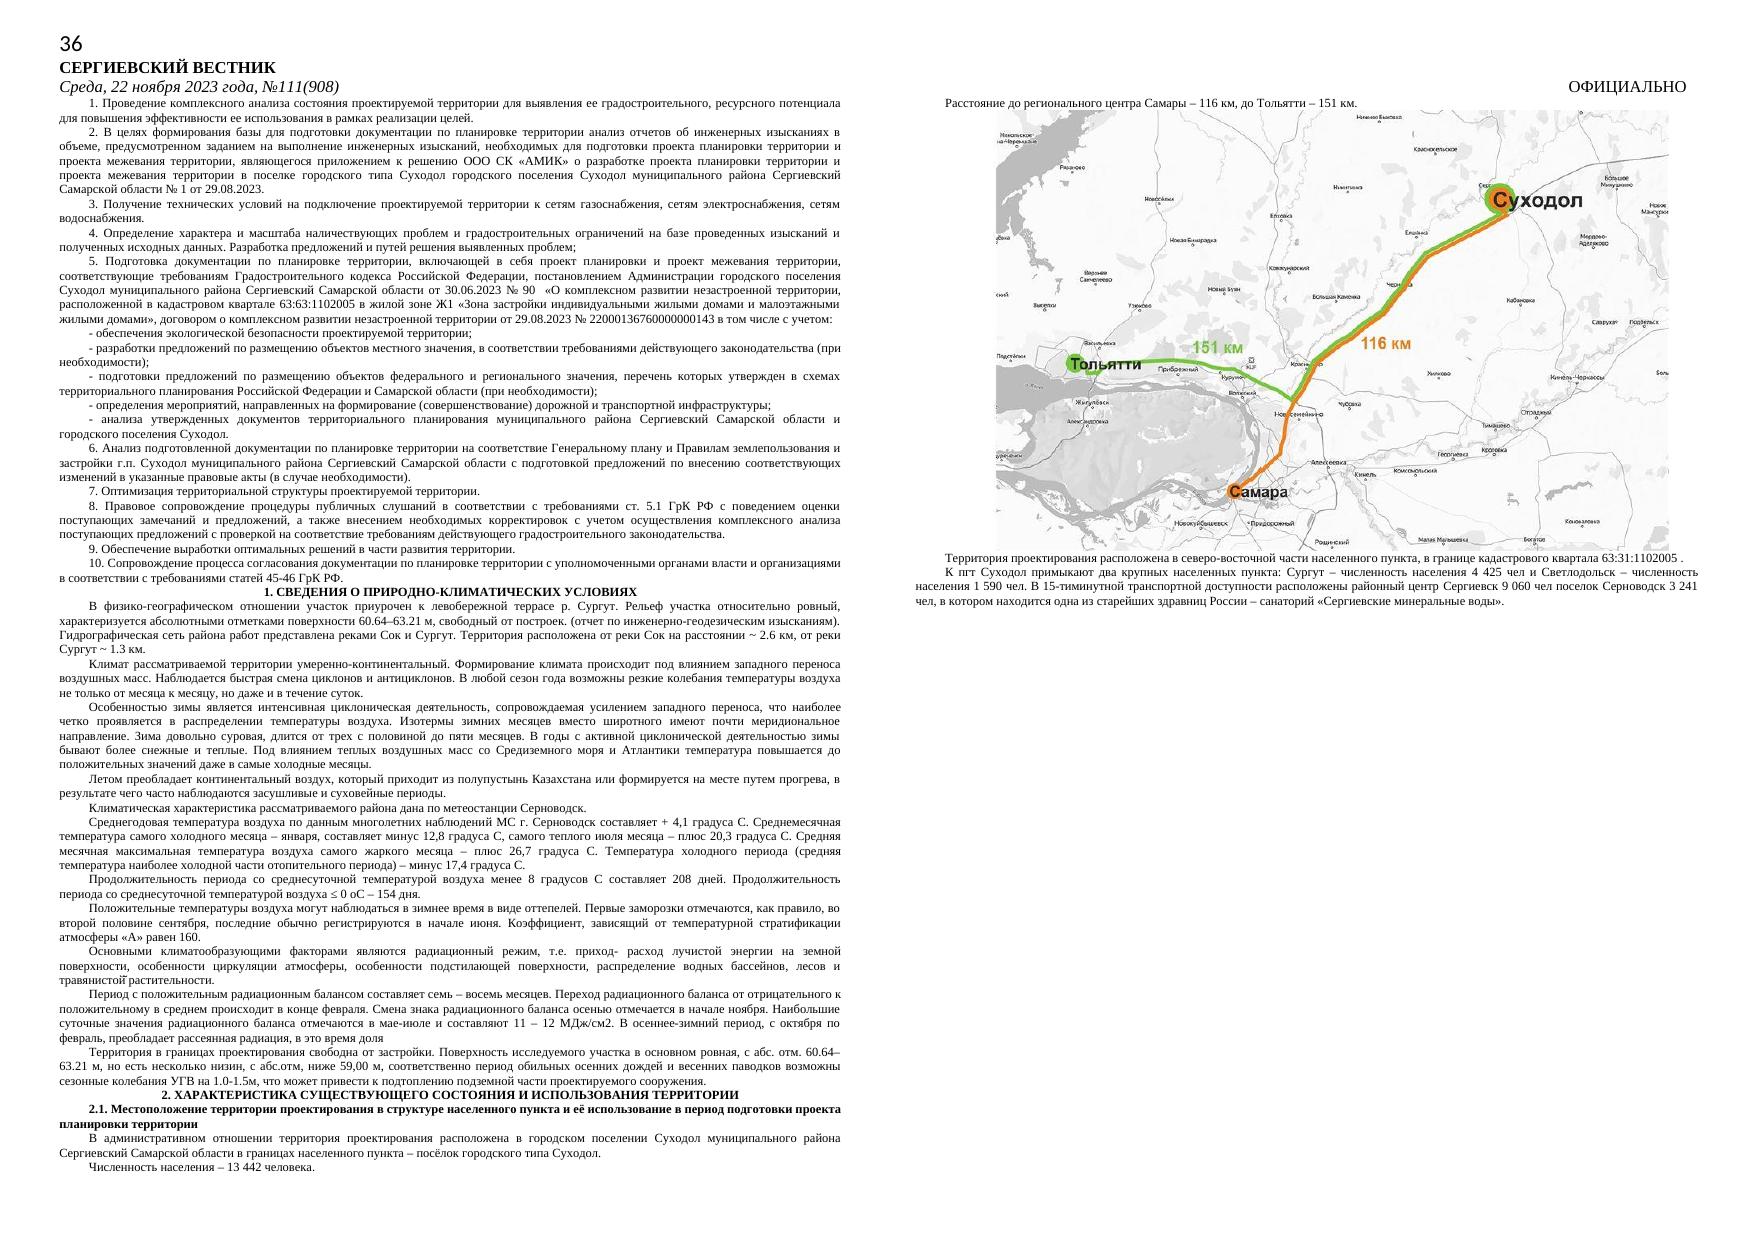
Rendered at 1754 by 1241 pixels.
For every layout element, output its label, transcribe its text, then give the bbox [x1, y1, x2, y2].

text Особенностью зимы является интенсивная циклоническая деятельность, сопровождаемая усилением западного переноса, что наиболее четко проявляется в распределении температуры воздуха. Изотермы зимних месяцев вместо широтного имеют почти меридиональное направление. Зима довольно суровая, длится от трех с половиной до пяти месяцев. В годы с активной циклонической деятельностью зимы бывают более снежные и теплые. Под влиянием теплых воздушных масс со Средиземного моря и Атлантики температура повышается до положительных значений даже в самые холодные месяцы. [59, 700, 842, 772]
text - анализа утвержденных документов территориального планирования муниципального района Сергиевский Самарской области и городского поселения Суходол. [59, 412, 842, 441]
text Климатическая характеристика рассматриваемого района дана по метеостанции Серноводск. [59, 800, 842, 815]
text Расстояние до регионального центра Самары – 116 км, до Тольятти – 151 км. [915, 96, 1698, 110]
text 6. Анализ подготовленной документации по планировке территории на соответствие Генеральному плану и Правилам землепользования и застройки г.п. Суходол муниципального района Сергиевский Самарской области с подготовкой предложений по внесению соответствующих изменений в указанные правовые акты (в случае необходимости). [59, 441, 842, 484]
text 7. Оптимизация территориальной структуры проектируемой территории. [59, 484, 842, 498]
text 1. Проведение комплексного анализа состояния проектируемой территории для выявления ее градостроительного, ресурсного потенциала для повышения эффективности ее использования в рамках реализации целей. [59, 96, 842, 125]
text Численность населения – 13 442 человека. [59, 1160, 842, 1174]
text В физико-географическом отношении участок приурочен к левобережной террасе р. Сургут. Рельеф участка относительно ровный, характеризуется абсолютными отметками поверхности 60.64–63.21 м, свободный от построек. (отчет по инженерно-геодезическим изысканиям). Гидрографическая сеть района работ представлена реками Сок и Сургут. Территория расположена от реки Сок на расстоянии ~ 2.6 км, от реки Сургут ~ 1.3 км. [59, 599, 842, 657]
text Положительные температуры воздуха могут наблюдаться в зимнее время в виде оттепелей. Первые заморозки отмечаются, как правило, во второй половине сентября, последние обычно регистрируются в начале июня. Коэффициент, зависящий от температурной стратификации атмосферы «А» равен 160. [59, 901, 842, 944]
text Период с положительным радиационным балансом составляет семь – восемь месяцев. Переход радиационного баланса от отрицательного к положительному в среднем происходит в конце февраля. Смена знака радиационного баланса осенью отмечается в начале ноября. Наибольшие суточные значения радиационного баланса отмечаются в мае-июле и составляют 11 – 12 МДж/см2. В осеннее-зимний период, с октября по февраль, преобладает рассеянная радиация, в это время доля [59, 987, 842, 1045]
text 9. Обеспечение выработки оптимальных решений в части развития территории. [59, 542, 842, 556]
text Среднегодовая температура воздуха по данным многолетних наблюдений МС г. Серноводск составляет + 4,1 градуса С. Среднемесячная температура самого холодного месяца – января, составляет минус 12,8 градуса С, самого теплого июля месяца – плюс 20,3 градуса С. Средняя месячная максимальная температура воздуха самого жаркого месяца – плюс 26,7 градуса С. Температура холодного периода (средняя температура наиболее холодной части отопительного периода) – минус 17,4 градуса С. [59, 815, 842, 872]
text В административном отношении территория проектирования расположена в городском поселении Суходол муниципального района Сергиевский Самарской области в границах населенного пункта – посёлок городского типа Суходол. [59, 1131, 842, 1160]
text 1. СВЕДЕНИЯ О ПРИРОДНО-КЛИМАТИЧЕСКИХ УСЛОВИЯХ [59, 585, 842, 599]
text 2. ХАРАКТЕРИСТИКА СУЩЕСТВУЮЩЕГО СОСТОЯНИЯ И ИСПОЛЬЗОВАНИЯ ТЕРРИТОРИИ [59, 1088, 842, 1102]
text 8. Правовое сопровождение процедуры публичных слушаний в соответствии с требованиями ст. 5.1 ГрК РФ с поведением оценки поступающих замечаний и предложений, а также внесением необходимых корректировок с учетом осуществления комплексного анализа поступающих предложений с проверкой на соответствие требованиям действующего градостроительного законодательства. [59, 498, 842, 542]
text Летом преобладает континентальный воздух, который приходит из полупустынь Казахстана или формируется на месте путем прогрева, в результате чего часто наблюдаются засушливые и суховейные периоды. [59, 772, 842, 800]
text 4. Определение характера и масштаба наличествующих проблем и градостроительных ограничений на базе проведенных изысканий и полученных исходных данных. Разработка предложений и путей решения выявленных проблем; [59, 225, 842, 254]
text - определения мероприятий, направленных на формирование (совершенствование) дорожной и транспортной инфраструктуры; [59, 398, 842, 412]
text Климат рассматриваемой территории умеренно-континентальный. Формирование климата происходит под влиянием западного переноса воздушных масс. Наблюдается быстрая смена циклонов и антициклонов. В любой сезон года возможны резкие колебания температуры воздуха не только от месяца к месяцу, но даже и в течение суток. [59, 657, 842, 700]
text - разработки предложений по размещению объектов местного значения, в соответствии требованиями действующего законодательства (при необходимости); [59, 340, 842, 369]
text 2.1. Местоположение территории проектирования в структуре населенного пункта и её использование в период подготовки проекта планировки территории [59, 1102, 842, 1131]
text К пгт Суходол примыкают два крупных населенных пункта: Сургут – численность населения 4 425 чел и Светлодольск – численность населения 1 590 чел. В 15-тиминутной транспортной доступности расположены районный центр Сергиевск 9 060 чел поселок Серноводск 3 241 чел, в котором находится одна из старейших здравниц России – санаторий «Сергиевские минеральные воды». [915, 565, 1698, 608]
text 3. Получение технических условий на подключение проектируемой территории к сетям газоснабжения, сетям электроснабжения, сетям водоснабжения. [59, 197, 842, 225]
text Продолжительность периода со среднесуточной температурой воздуха менее 8 градусов С составляет 208 дней. Продолжительность периода со среднесуточной температурой воздуха ≤ 0 оС – 154 дня. [59, 872, 842, 901]
text 5. Подготовка документации по планировке территории, включающей в себя проект планировки и проект межевания территории, соответствующие требованиям Градостроительного кодекса Российской Федерации, постановлением Администрации городского поселения Суходол муниципального района Сергиевский Самарской области от 30.06.2023 № 90 «О комплексном развитии незастроенной территории, расположенной в кадастровом квартале 63:63:1102005 в жилой зоне Ж1 «Зона застройки индивидуальными жилыми домами и малоэтажными жилыми домами», договором о комплексном развитии незастроенной территории от 29.08.2023 № 22000136760000000143 в том числе с учетом: [59, 254, 842, 326]
text Основными климатообразующими факторами являются радиационный режим, т.е. приход- расход лучистой энергии на земной поверхности, особенности циркуляции атмосферы, особенности подстилающей поверхности, распределение водных бассейнов, лесов и травянистой̆ растительности. [59, 944, 842, 987]
text - обеспечения экологической безопасности проектируемой территории; [59, 326, 842, 340]
text 10. Сопровождение процесса согласования документации по планировке территории с уполномоченными органами власти и организациями в соответствии с требованиями статей 45-46 ГрК РФ. [59, 556, 842, 585]
text Территория проектирования расположена в северо-восточной части населенного пункта, в границе кадастрового квартала 63:31:1102005 . [915, 551, 1698, 565]
picture [915, 110, 1698, 551]
text 2. В целях формирования базы для подготовки документации по планировке территории анализ отчетов об инженерных изысканиях в объеме, предусмотренном заданием на выполнение инженерных изысканий, необходимых для подготовки проекта планировки территории и проекта межевания территории, являющегося приложением к решению ООО СК «АМИК» о разработке проекта планировки территории и проекта межевания территории в поселке городского типа Суходол городского поселения Суходол муниципального района Сергиевский Самарской области № 1 от 29.08.2023. [59, 125, 842, 197]
text Территория в границах проектирования свободна от застройки. Поверхность исследуемого участка в основном ровная, с абс. отм. 60.64–63.21 м, но есть несколько низин, с абс.отм, ниже 59,00 м, соответственно период обильных осенних дождей и весенних паводков возможны сезонные колебания УГВ на 1.0-1.5м, что может привести к подтоплению подземной части проектируемого сооружения. [59, 1045, 842, 1088]
text - подготовки предложений по размещению объектов федерального и регионального значения, перечень которых утвержден в схемах территориального планирования Российской Федерации и Самарской области (при необходимости); [59, 369, 842, 398]
